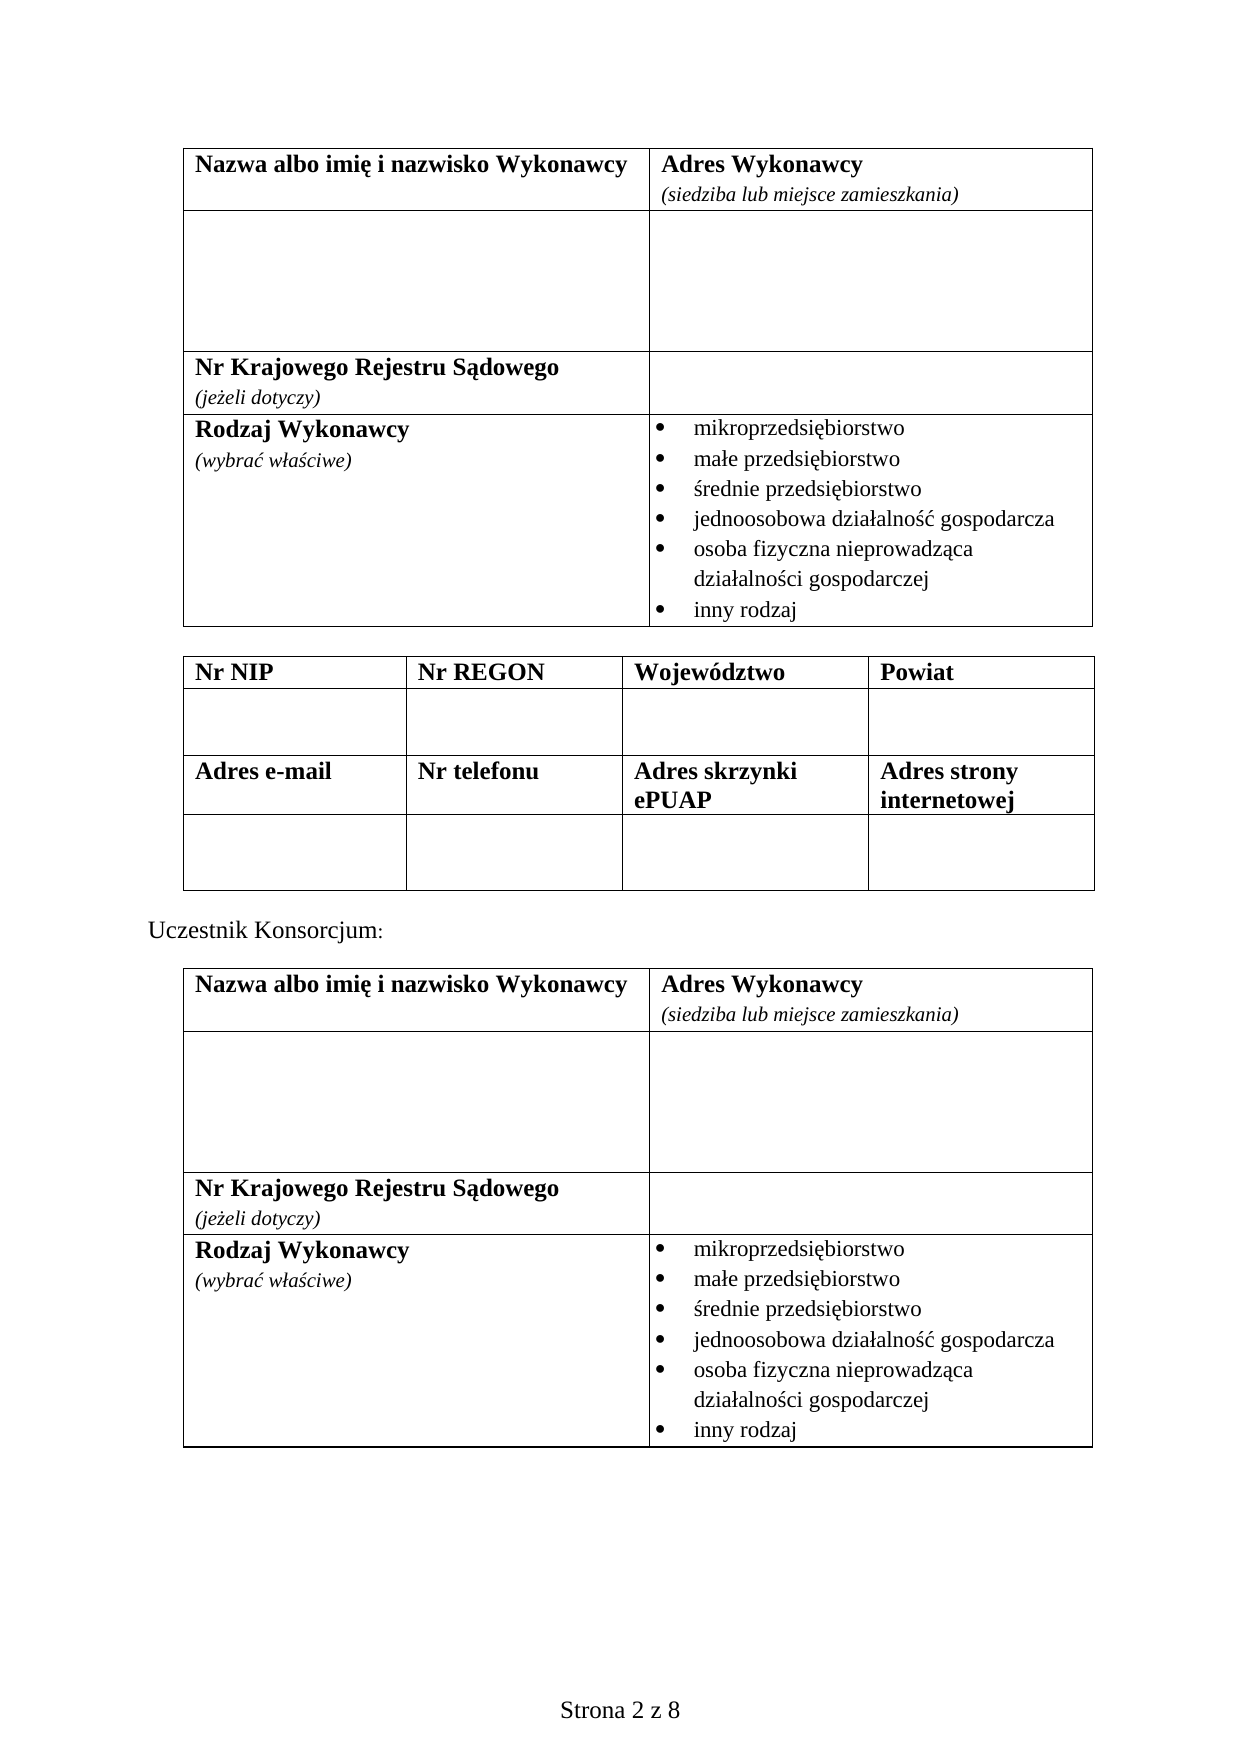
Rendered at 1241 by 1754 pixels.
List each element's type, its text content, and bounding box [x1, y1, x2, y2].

table_header Nazwa albo imię i nazwisko Wykonawcy [184, 969, 649, 1031]
table_cell mikroprzedsiębiorstwo małe przedsiębiorstwo średnie przedsiębiorstwo jednoosobowa działalność gospodarcza osoba fizyczna nieprowadząca działalności gospodarczej inny rodzaj [650, 1235, 1092, 1446]
table_header Adres Wykonawcy (siedziba lub miejsce zamieszkania) [650, 149, 1092, 210]
table_cell [184, 689, 406, 755]
table_cell [407, 689, 622, 755]
table_header Powiat [869, 657, 1094, 688]
table_cell Nr Krajowego Rejestru Sądowego (jeżeli dotyczy) [184, 352, 649, 413]
table_cell Nr Krajowego Rejestru Sądowego (jeżeli dotyczy) [184, 1173, 649, 1234]
table_header Nazwa albo imię i nazwisko Wykonawcy [184, 149, 649, 210]
table_cell [184, 815, 406, 890]
table_cell Rodzaj Wykonawcy (wybrać właściwe) [184, 415, 649, 626]
table_cell [407, 815, 622, 890]
table_header Województwo [623, 657, 868, 688]
table_header Nr REGON [407, 657, 622, 688]
table_cell [184, 1032, 649, 1172]
text Uczestnik Konsorcjum: [148, 915, 1092, 944]
table_header Nr NIP [184, 657, 406, 688]
table_cell Nr telefonu [407, 756, 622, 813]
table_cell mikroprzedsiębiorstwo małe przedsiębiorstwo średnie przedsiębiorstwo jednoosobowa działalność gospodarcza osoba fizyczna nieprowadząca działalności gospodarczej inny rodzaj [650, 415, 1092, 626]
table_cell Adres skrzynki ePUAP [623, 756, 868, 813]
table_cell [650, 1032, 1092, 1172]
table_cell [869, 815, 1094, 890]
table_cell [650, 352, 1092, 413]
table_cell [623, 815, 868, 890]
table_header Adres Wykonawcy (siedziba lub miejsce zamieszkania) [650, 969, 1092, 1031]
table_cell [650, 1173, 1092, 1234]
table_cell Adres strony internetowej [869, 756, 1094, 813]
table_cell [184, 211, 649, 351]
table_cell [869, 689, 1094, 755]
table_cell [650, 211, 1092, 351]
table_cell [623, 689, 868, 755]
table_cell Rodzaj Wykonawcy (wybrać właściwe) [184, 1235, 649, 1446]
table_cell Adres e-mail [184, 756, 406, 813]
